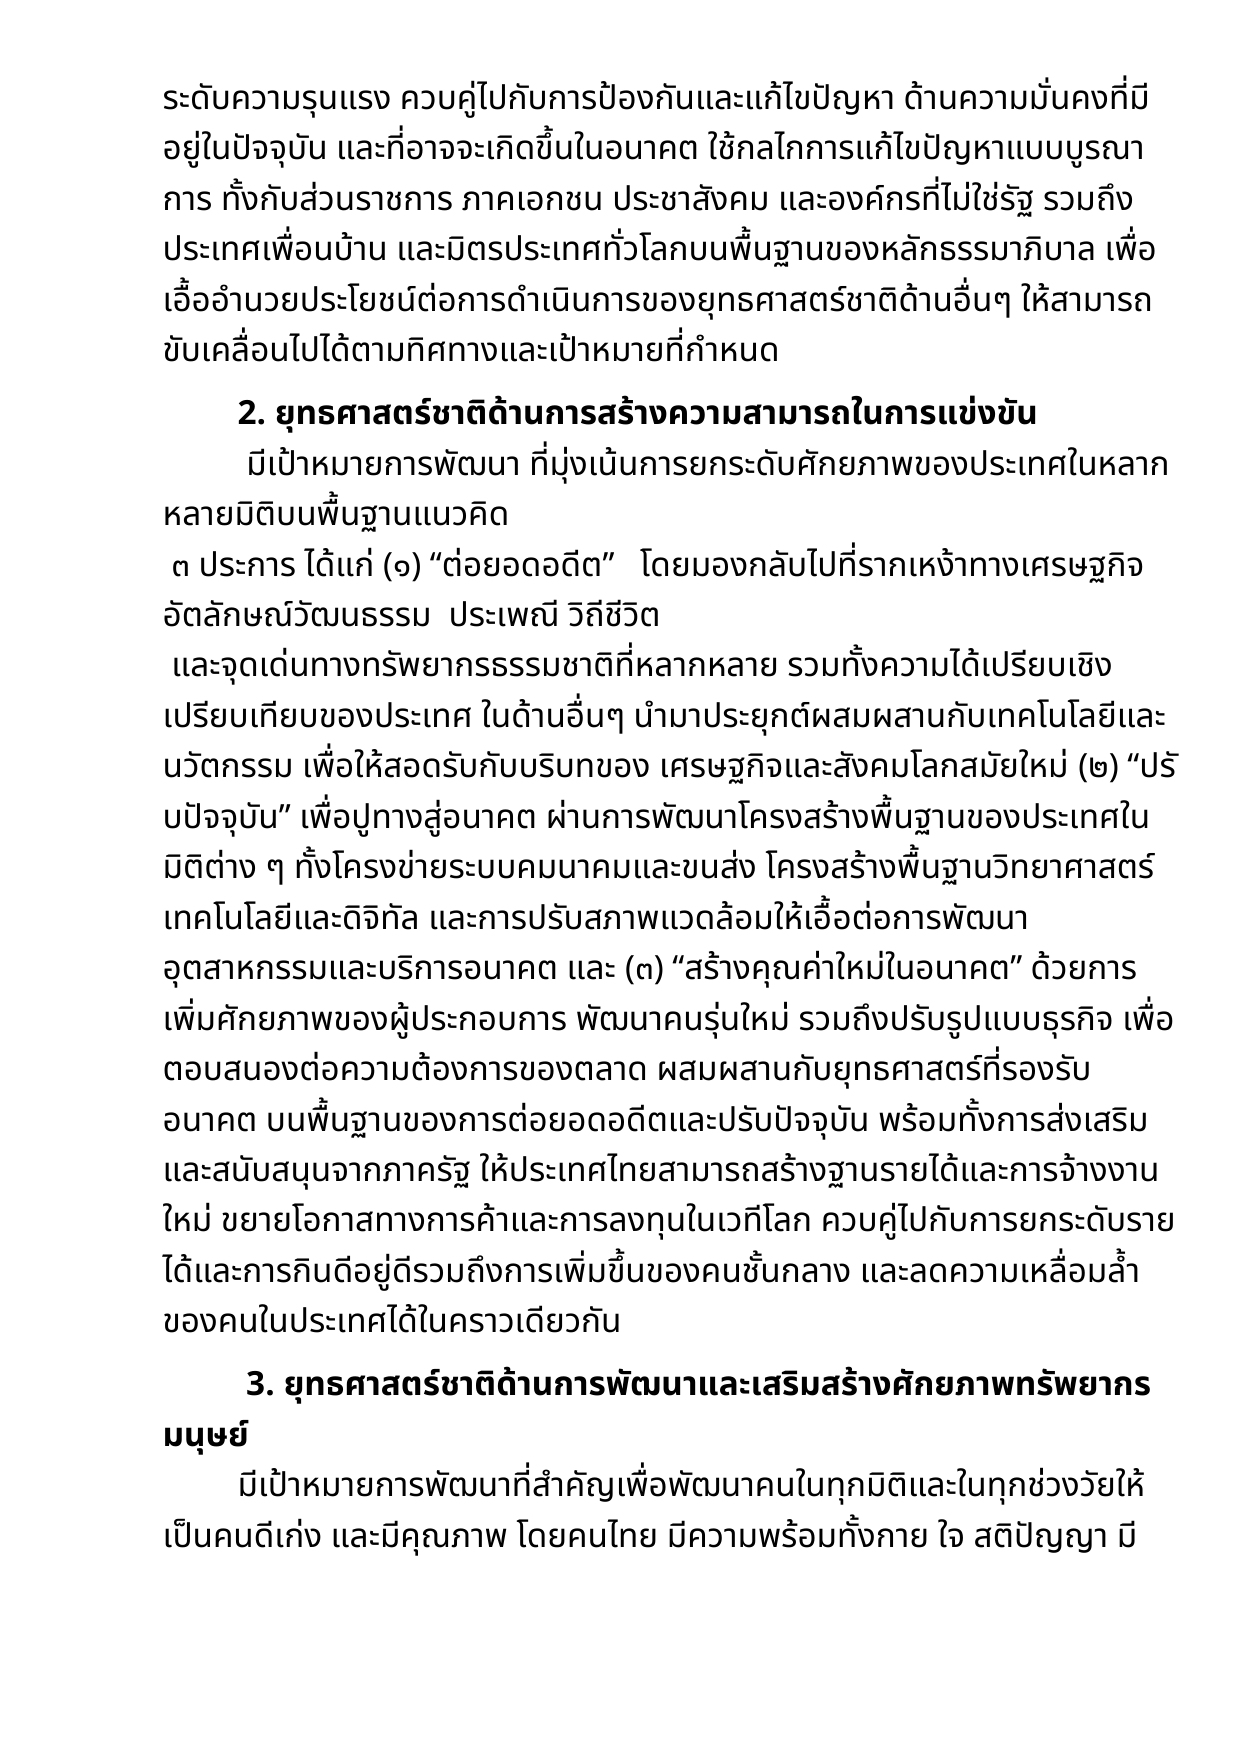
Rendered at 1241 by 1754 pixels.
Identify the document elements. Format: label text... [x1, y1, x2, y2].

text มีเป้าหมายการพัฒนา ที่มุ่งเน้นการยกระดับศักยภาพของประเทศในหลากหลายมิติบนพื้นฐานแนวคิด [162, 439, 1181, 540]
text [162, 74, 1181, 376]
text และจุดเด่นทางทรัพยากรธรรมชาติที่หลากหลาย รวมทั้งความได้เปรียบเชิงเปรียบเทียบของประเทศ ในด้านอื่นๆ นํามาประยุกต์ผสมผสานกับเทคโนโลยีและนวัตกรรม เพื่อให้สอดรับกับบริบทของ เศรษฐกิจและสังคมโลกสมัยใหม่ (๒) “ปรับปัจจุบัน” เพื่อปูทางสู่อนาคต ผ่านการพัฒนาโครงสร้างพื้นฐานของประเทศในมิติต่าง ๆ ทั้งโครงข่ายระบบคมนาคมและขนส่ง โครงสร้างพื้นฐานวิทยาศาสตร์ เทคโนโลยีและดิจิทัล และการปรับสภาพแวดล้อมให้เอื้อต่อการพัฒนาอุตสาหกรรมและบริการอนาคต และ (๓) “สร้างคุณค่าใหม่ในอนาคต” ด้วยการเพิ่มศักยภาพของผู้ประกอบการ พัฒนาคนรุ่นใหม่ รวมถึงปรับรูปแบบธุรกิจ เพื่อตอบสนองต่อความต้องการของตลาด ผสมผสานกับยุทธศาสตร์ที่รองรับ อนาคต บนพื้นฐานของการต่อยอดอดีตและปรับปัจจุบัน พร้อมทั้งการส่งเสริมและสนับสนุนจากภาครัฐ ให้ประเทศไทยสามารถสร้างฐานรายได้และการจ้างงานใหม่ ขยายโอกาสทางการค้าและการลงทุนในเวทีโลก ควบคู่ไปกับการยกระดับรายได้และการกินดีอยู่ดีรวมถึงการเพิ่มขึ้นของคนชั้นกลาง และลดความเหลื่อมล้ำของคนในประเทศได้ในคราวเดียวกัน [162, 641, 1181, 1348]
text 3. ยุทธศาสตร์ชาติด้านการพัฒนาและเสริมสร้างศักยภาพทรัพยากรมนุษย์ [162, 1360, 1181, 1461]
text 2. ยุทธศาสตร์ชาติด้านการสร้างความสามารถในการแข่งขัน [162, 389, 1181, 439]
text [162, 1461, 1181, 1562]
text ๓ ประการ ได้แก่ (๑) “ต่อยอดอดีต” โดยมองกลับไปที่รากเหง้าทางเศรษฐกิจ อัตลักษณ์วัฒนธรรม ประเพณี วิถีชีวิต [162, 540, 1181, 641]
